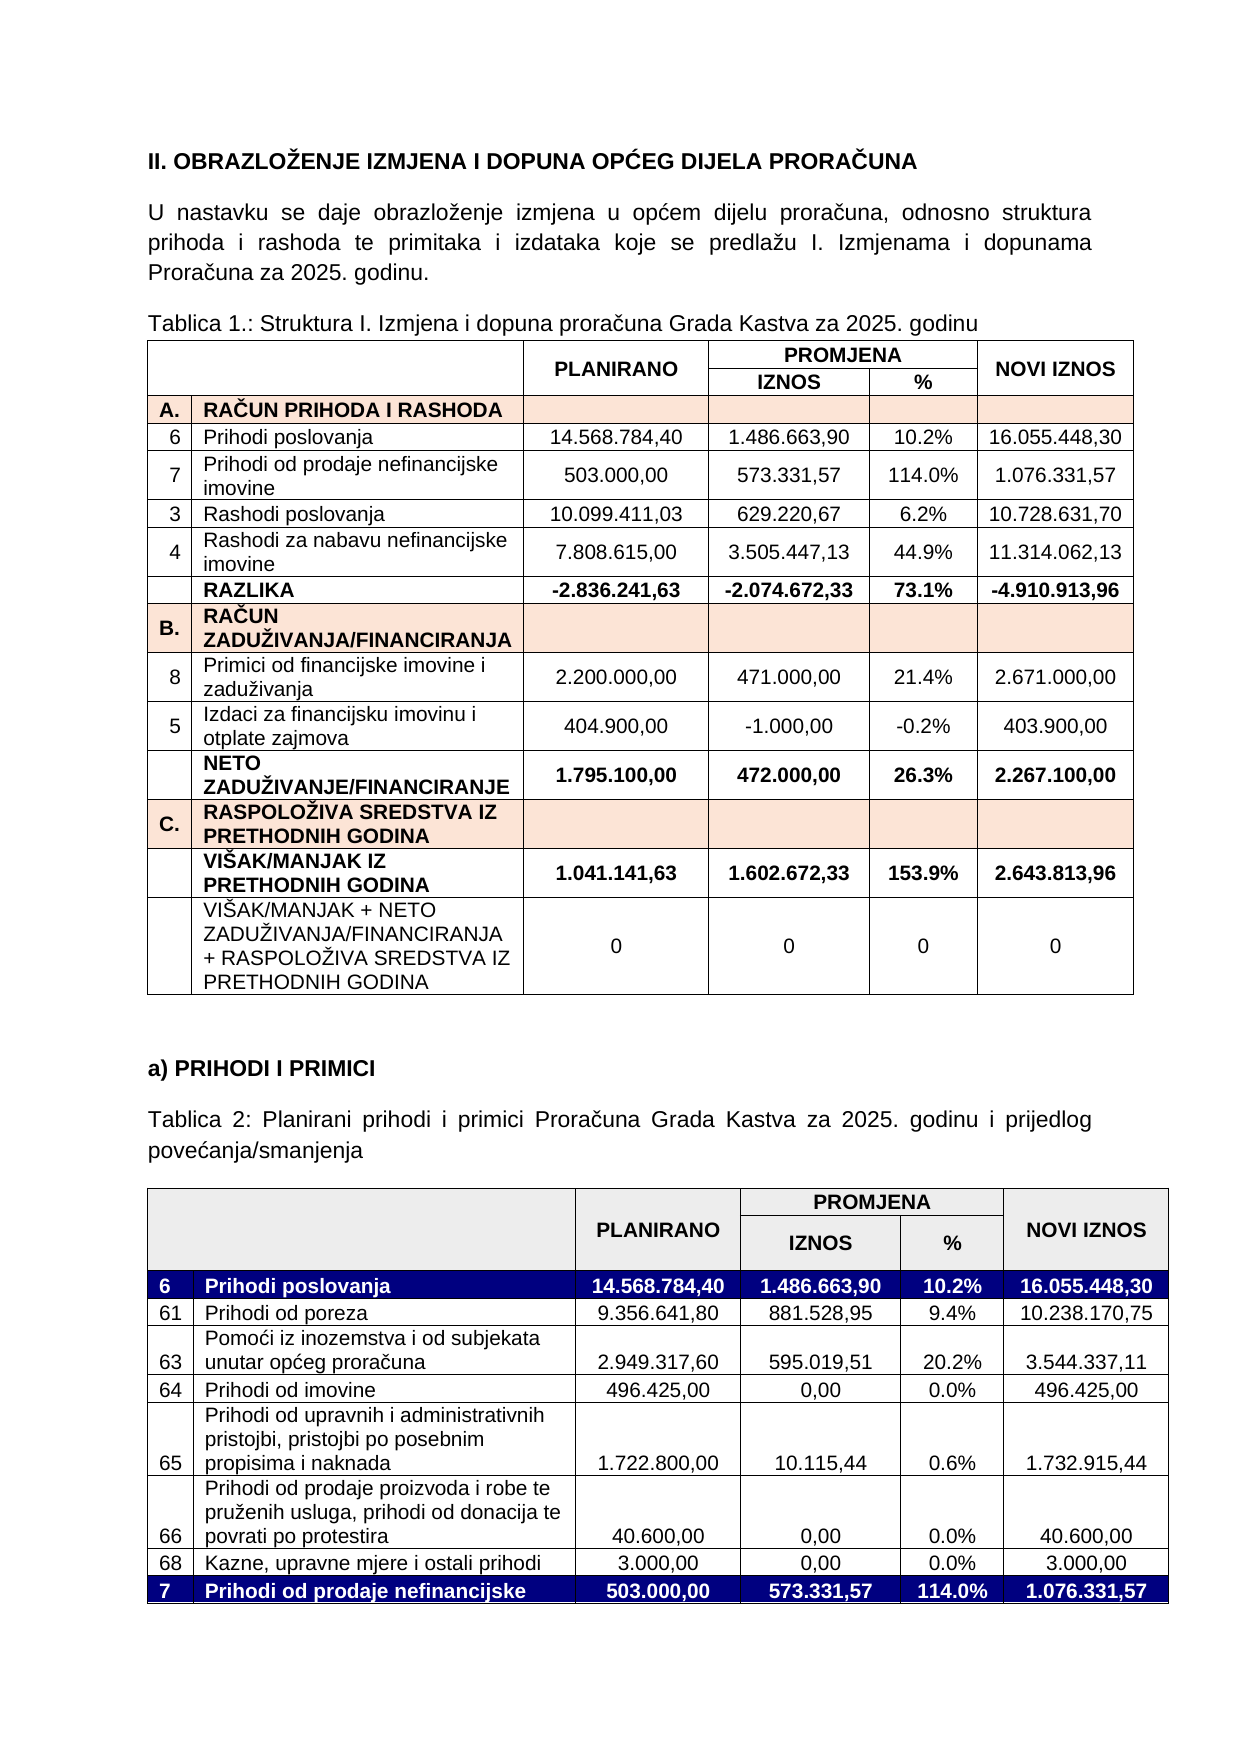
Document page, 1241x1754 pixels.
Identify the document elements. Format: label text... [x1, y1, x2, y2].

table_cell IZNOS [709, 369, 869, 395]
table_cell 1.041.141,63 [524, 849, 708, 897]
table_cell 14.568.784,40 [576, 1271, 740, 1298]
table_cell 0 [524, 898, 708, 994]
table_cell 9.4% [901, 1299, 1003, 1325]
table_cell 6 [148, 1271, 193, 1298]
table_cell Rashodi za nabavu nefinancijske imovine [192, 528, 523, 576]
table_cell 153.9% [870, 849, 977, 897]
table_cell 10.238.170,75 [1004, 1299, 1168, 1325]
table_cell 64 [148, 1375, 193, 1402]
table_cell 503.000,00 [576, 1576, 740, 1602]
table_cell [978, 800, 1133, 848]
text a) PRIHODI I PRIMICI [148, 1055, 1093, 1082]
table_cell 21.4% [870, 653, 977, 701]
table_cell -1.000,00 [709, 702, 869, 750]
table_cell Kazne, upravne mjere i ostali prihodi [194, 1549, 575, 1575]
table_cell 3.000,00 [1004, 1549, 1168, 1575]
table_cell 2.643.813,96 [978, 849, 1133, 897]
table_cell 10.099.411,03 [524, 500, 708, 527]
table_cell 1.486.663,90 [741, 1271, 900, 1298]
table_cell 7 [148, 1576, 193, 1602]
table_cell -0.2% [870, 702, 977, 750]
table_cell 5 [148, 702, 191, 750]
table_cell 496.425,00 [576, 1375, 740, 1402]
table_cell Prihodi od poreza [194, 1299, 575, 1325]
table_cell Rashodi poslovanja [192, 500, 523, 527]
table_cell 44.9% [870, 528, 977, 576]
table_cell 1.076.331,57 [978, 451, 1133, 499]
table_header [148, 1189, 575, 1270]
table_cell 40.600,00 [576, 1476, 740, 1547]
table_cell [870, 604, 977, 652]
table_cell 9.356.641,80 [576, 1299, 740, 1325]
table_cell 3 [148, 500, 191, 527]
table_cell C. [148, 800, 191, 848]
table_cell 2.671.000,00 [978, 653, 1133, 701]
table_cell 2.200.000,00 [524, 653, 708, 701]
table_cell NETO ZADUŽIVANJE/FINANCIRANJE [192, 751, 523, 799]
table_cell [148, 849, 191, 897]
table_cell 68 [148, 1549, 193, 1575]
table_header PLANIRANO [524, 341, 708, 395]
text Tablica 1.: Struktura I. Izmjena i dopuna proračuna Grada Kastva za 2025. godinu [148, 310, 1093, 336]
table_cell Prihodi od prodaje nefinancijske imovine [192, 451, 523, 499]
table_cell 403.900,00 [978, 702, 1133, 750]
table_cell [709, 396, 869, 423]
table_cell 881.528,95 [741, 1299, 900, 1325]
text Tablica 2: Planirani prihodi i primici Proračuna Grada Kastva za 2025. godinu i prijedlog povećanja/smanjenja [148, 1106, 1093, 1163]
table_cell [709, 604, 869, 652]
table_cell 0.0% [901, 1549, 1003, 1575]
table_cell Primici od financijske imovine i zaduživanja [192, 653, 523, 701]
table_cell % [901, 1216, 1003, 1270]
table_cell 20.2% [901, 1326, 1003, 1374]
table_cell 2.949.317,60 [576, 1326, 740, 1374]
table_cell Prihodi od imovine [194, 1375, 575, 1402]
table_cell 629.220,67 [709, 500, 869, 527]
table_cell B. [148, 604, 191, 652]
table_cell 503.000,00 [524, 451, 708, 499]
table_cell VIŠAK/MANJAK IZ PRETHODNIH GODINA [192, 849, 523, 897]
table_cell RAZLIKA [192, 577, 523, 603]
table_cell 573.331,57 [741, 1576, 900, 1602]
table_cell RASPOLOŽIVA SREDSTVA IZ PRETHODNIH GODINA [192, 800, 523, 848]
table_cell 63 [148, 1326, 193, 1374]
table_cell [709, 800, 869, 848]
table_cell 16.055.448,30 [1004, 1271, 1168, 1298]
table_cell Prihodi poslovanja [194, 1271, 575, 1298]
table_cell 10.2% [901, 1271, 1003, 1298]
table_cell IZNOS [741, 1216, 900, 1270]
table_cell 66 [148, 1476, 193, 1547]
table_cell A. [148, 396, 191, 423]
table_cell 26.3% [870, 751, 977, 799]
table_cell 0 [709, 898, 869, 994]
table_cell 8 [148, 653, 191, 701]
table_cell 65 [148, 1403, 193, 1474]
table_cell 6 [148, 424, 191, 450]
table_cell 0 [870, 898, 977, 994]
table_cell 0,00 [741, 1476, 900, 1547]
table_cell RAČUN ZADUŽIVANJA/FINANCIRANJA [192, 604, 523, 652]
table_cell Prihodi poslovanja [192, 424, 523, 450]
table_cell [148, 751, 191, 799]
table_cell -2.074.672,33 [709, 577, 869, 603]
table_cell 73.1% [870, 577, 977, 603]
table_cell 2.267.100,00 [978, 751, 1133, 799]
table_header PROMJENA [741, 1189, 1003, 1215]
table_cell 1.602.672,33 [709, 849, 869, 897]
table_cell RAČUN PRIHODA I RASHODA [192, 396, 523, 423]
table_cell [870, 800, 977, 848]
table_cell 0.6% [901, 1403, 1003, 1474]
table_cell 7.808.615,00 [524, 528, 708, 576]
table_cell [978, 604, 1133, 652]
table_cell -4.910.913,96 [978, 577, 1133, 603]
table_cell VIŠAK/MANJAK + NETO ZADUŽIVANJA/FINANCIRANJA + RASPOLOŽIVA SREDSTVA IZ PRETHODNIH GODINA [192, 898, 523, 994]
table_cell 471.000,00 [709, 653, 869, 701]
table_cell 1.722.800,00 [576, 1403, 740, 1474]
table_cell 10.728.631,70 [978, 500, 1133, 527]
table_cell 6.2% [870, 500, 977, 527]
table_cell 573.331,57 [709, 451, 869, 499]
table_cell 595.019,51 [741, 1326, 900, 1374]
table_cell % [870, 369, 977, 395]
table_cell 0.0% [901, 1476, 1003, 1547]
table_cell Prihodi od upravnih i administrativnih pristojbi, pristojbi po posebnim propisima i naknada [194, 1403, 575, 1474]
table_cell 114.0% [870, 451, 977, 499]
table_cell 10.2% [870, 424, 977, 450]
table_cell 114.0% [901, 1576, 1003, 1602]
table_header [148, 341, 523, 395]
table_cell 40.600,00 [1004, 1476, 1168, 1547]
table_cell 3.505.447,13 [709, 528, 869, 576]
table_header PROMJENA [709, 341, 977, 368]
table_cell [148, 898, 191, 994]
table_cell 16.055.448,30 [978, 424, 1133, 450]
table_cell 0,00 [741, 1549, 900, 1575]
table_cell 14.568.784,40 [524, 424, 708, 450]
table_cell 3.000,00 [576, 1549, 740, 1575]
table_cell 472.000,00 [709, 751, 869, 799]
table_cell 11.314.062,13 [978, 528, 1133, 576]
table_cell Prihodi od prodaje proizvoda i robe te pruženih usluga, prihodi od donacija te povrati po protestira [194, 1476, 575, 1547]
table_cell 0,00 [741, 1375, 900, 1402]
table_cell 1.732.915,44 [1004, 1403, 1168, 1474]
table_cell [524, 800, 708, 848]
table_cell 10.115,44 [741, 1403, 900, 1474]
text II. OBRAZLOŽENJE IZMJENA I DOPUNA OPĆEG DIJELA PRORAČUNA [148, 148, 1093, 174]
table_cell [148, 577, 191, 603]
table_cell 3.544.337,11 [1004, 1326, 1168, 1374]
table_cell [978, 396, 1133, 423]
table_cell Izdaci za financijsku imovinu i otplate zajmova [192, 702, 523, 750]
table_header PLANIRANO [576, 1189, 740, 1270]
table_cell 4 [148, 528, 191, 576]
table_cell [524, 604, 708, 652]
table_cell -2.836.241,63 [524, 577, 708, 603]
table_cell 1.486.663,90 [709, 424, 869, 450]
table_header NOVI IZNOS [1004, 1189, 1168, 1270]
table_cell 0 [978, 898, 1133, 994]
table_cell [524, 396, 708, 423]
table_cell [870, 396, 977, 423]
table_cell Pomoći iz inozemstva i od subjekata unutar općeg proračuna [194, 1326, 575, 1374]
table_cell 496.425,00 [1004, 1375, 1168, 1402]
table_cell 7 [148, 451, 191, 499]
table_cell 61 [148, 1299, 193, 1325]
table_cell 1.795.100,00 [524, 751, 708, 799]
table_header NOVI IZNOS [978, 341, 1133, 395]
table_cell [194, 1576, 575, 1602]
text U nastavku se daje obrazloženje izmjena u općem dijelu proračuna, odnosno struktura prihoda i rashoda te primitaka i izdataka koje se predlažu I. Izmjenama i dopunama Proračuna za 2025. godinu. [148, 199, 1093, 285]
table_cell 404.900,00 [524, 702, 708, 750]
table_cell 1.076.331,57 [1004, 1576, 1168, 1602]
table_cell 0.0% [901, 1375, 1003, 1402]
